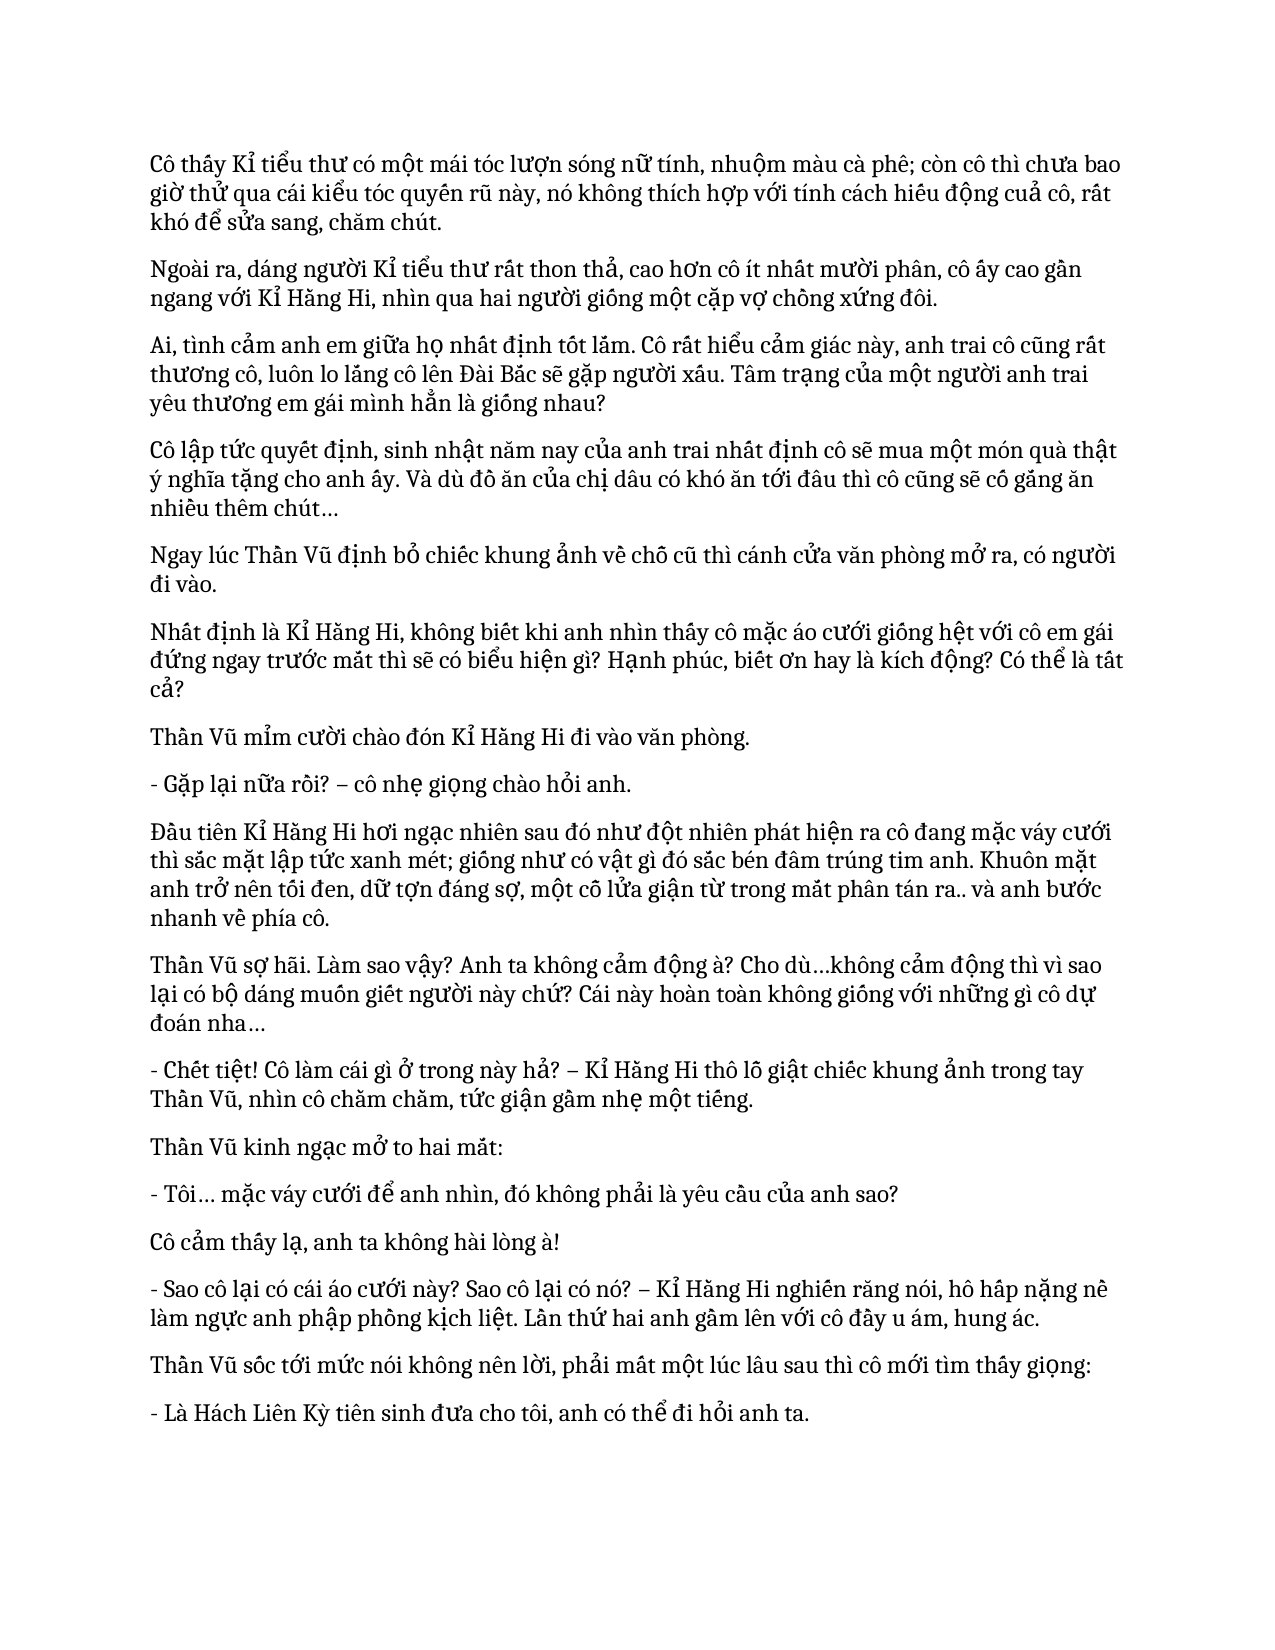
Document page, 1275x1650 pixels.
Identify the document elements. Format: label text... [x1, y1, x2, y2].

text Thần Vũ kinh ngạc mở to hai mắt: [150, 1132, 1125, 1161]
text - Tôi… mặc váy cưới để anh nhìn, đó không phải là yêu cầu của anh sao? [150, 1180, 1125, 1209]
text - Gặp lại nữa rồi? – cô nhẹ giọng chào hỏi anh. [150, 770, 1125, 799]
text - Là Hách Liên Kỳ tiên sinh đưa cho tôi, anh có thể đi hỏi anh ta. [150, 1399, 1125, 1427]
text Đầu tiên Kỉ Hằng Hi hơi ngạc nhiên sau đó như đột nhiên phát hiện ra cô đang mặc váy cưới thì sắc mặt lập tức xanh mét; giống như có vật gì đó sắc bén đâm trúng tim anh. Khuôn mặt anh trở nên tối đen, dữ tợn đáng sợ, một cỗ lửa giận từ trong mắt phân tán ra.. và anh bước nhanh về phía cô. [150, 817, 1125, 932]
text Cô cảm thấy lạ, anh ta không hài lòng à! [150, 1227, 1125, 1256]
text Ngoài ra, dáng người Kỉ tiểu thư rất thon thả, cao hơn cô ít nhất mười phân, cô ấy cao gần ngang với Kỉ Hằng Hi, nhìn qua hai người giống một cặp vợ chồng xứng đôi. [150, 255, 1125, 312]
text Thần Vũ sốc tới mức nói không nên lời, phải mất một lúc lâu sau thì cô mới tìm thấy giọng: [150, 1351, 1125, 1380]
text Cô lập tức quyết định, sinh nhật năm nay của anh trai nhất định cô sẽ mua một món quà thật ý nghĩa tặng cho anh ấy. Và dù đồ ăn của chị dâu có khó ăn tới đâu thì cô cũng sẽ cố gắng ăn nhiều thêm chút… [150, 436, 1125, 522]
text Thần Vũ mỉm cười chào đón Kỉ Hằng Hi đi vào văn phòng. [150, 722, 1125, 751]
text Thần Vũ sợ hãi. Làm sao vậy? Anh ta không cảm động à? Cho dù…không cảm động thì vì sao lại có bộ dáng muốn giết người này chứ? Cái này hoàn toàn không giống với những gì cô dự đoán nha… [150, 951, 1125, 1037]
text - Sao cô lại có cái áo cưới này? Sao cô lại có nó? – Kỉ Hằng Hi nghiến răng nói, hô hấp nặng nề làm ngực anh phập phồng kịch liệt. Lần thứ hai anh gầm lên với cô đầy u ám, hung ác. [150, 1275, 1125, 1332]
text Cô thấy Kỉ tiểu thư có một mái tóc lượn sóng nữ tính, nhuộm màu cà phê; còn cô thì chưa bao giờ thử qua cái kiểu tóc quyến rũ này, nó không thích hợp với tính cách hiếu động cuả cô, rất khó để sửa sang, chăm chút. [150, 150, 1125, 236]
text Ngay lúc Thần Vũ định bỏ chiếc khung ảnh về chỗ cũ thì cánh cửa văn phòng mở ra, có người đi vào. [150, 541, 1125, 599]
text Nhất định là Kỉ Hằng Hi, không biết khi anh nhìn thấy cô mặc áo cưới giống hệt với cô em gái đứng ngay trước mắt thì sẽ có biểu hiện gì? Hạnh phúc, biết ơn hay là kích động? Có thể là tất cả? [150, 617, 1125, 704]
text Ai, tình cảm anh em giữa họ nhất định tốt lắm. Cô rất hiểu cảm giác này, anh trai cô cũng rất thương cô, luôn lo lắng cô lên Đài Bắc sẽ gặp người xấu. Tâm trạng của một người anh trai yêu thương em gái mình hẳn là giống nhau? [150, 331, 1125, 417]
text - Chết tiệt! Cô làm cái gì ở trong này hả? – Kỉ Hằng Hi thô lỗ giật chiếc khung ảnh trong tay Thần Vũ, nhìn cô chằm chằm, tức giận gầm nhẹ một tiếng. [150, 1056, 1125, 1114]
